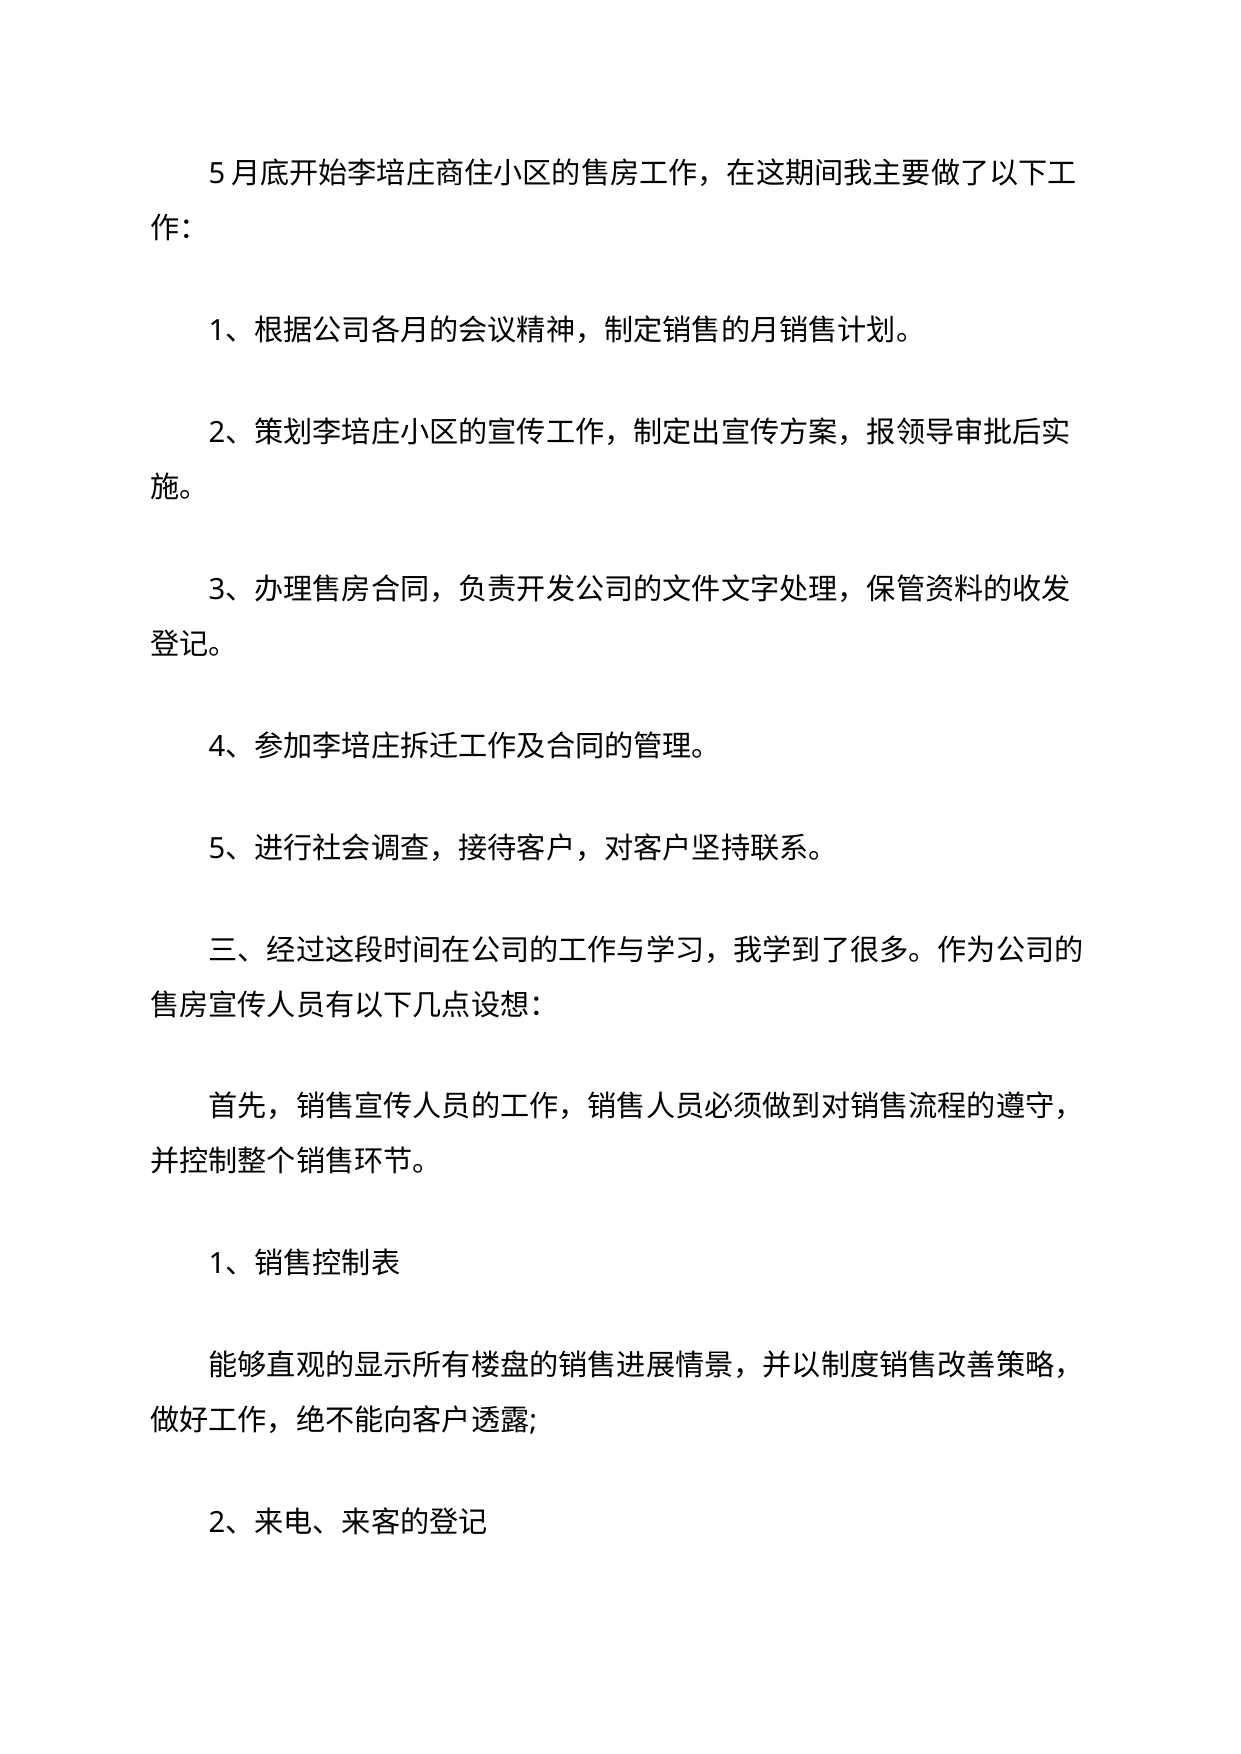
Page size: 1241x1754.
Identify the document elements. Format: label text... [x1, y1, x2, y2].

text 能够直观的显示所有楼盘的销售进展情景，并以制度销售改善策略，做好工作，绝不能向客户透露; [150, 1342, 1090, 1439]
text 2、来电、来客的登记 [150, 1498, 1090, 1541]
text 3、办理售房合同，负责开发公司的文件文字处理，保管资料的收发登记。 [150, 566, 1090, 663]
text 1、销售控制表 [150, 1239, 1090, 1282]
text 5、进行社会调查，接待客户，对客户坚持联系。 [150, 824, 1090, 867]
text 1、根据公司各月的会议精神，制定销售的月销售计划。 [150, 307, 1090, 349]
text 5月底开始李培庄商住小区的售房工作，在这期间我主要做了以下工作： [150, 150, 1090, 247]
text 三、经过这段时间在公司的工作与学习，我学到了很多。作为公司的售房宣传人员有以下几点设想： [150, 926, 1090, 1023]
text 2、策划李培庄小区的宣传工作，制定出宣传方案，报领导审批后实施。 [150, 409, 1090, 506]
text 4、参加李培庄拆迁工作及合同的管理。 [150, 722, 1090, 765]
text 首先，销售宣传人员的工作，销售人员必须做到对销售流程的遵守，并控制整个销售环节。 [150, 1083, 1090, 1180]
